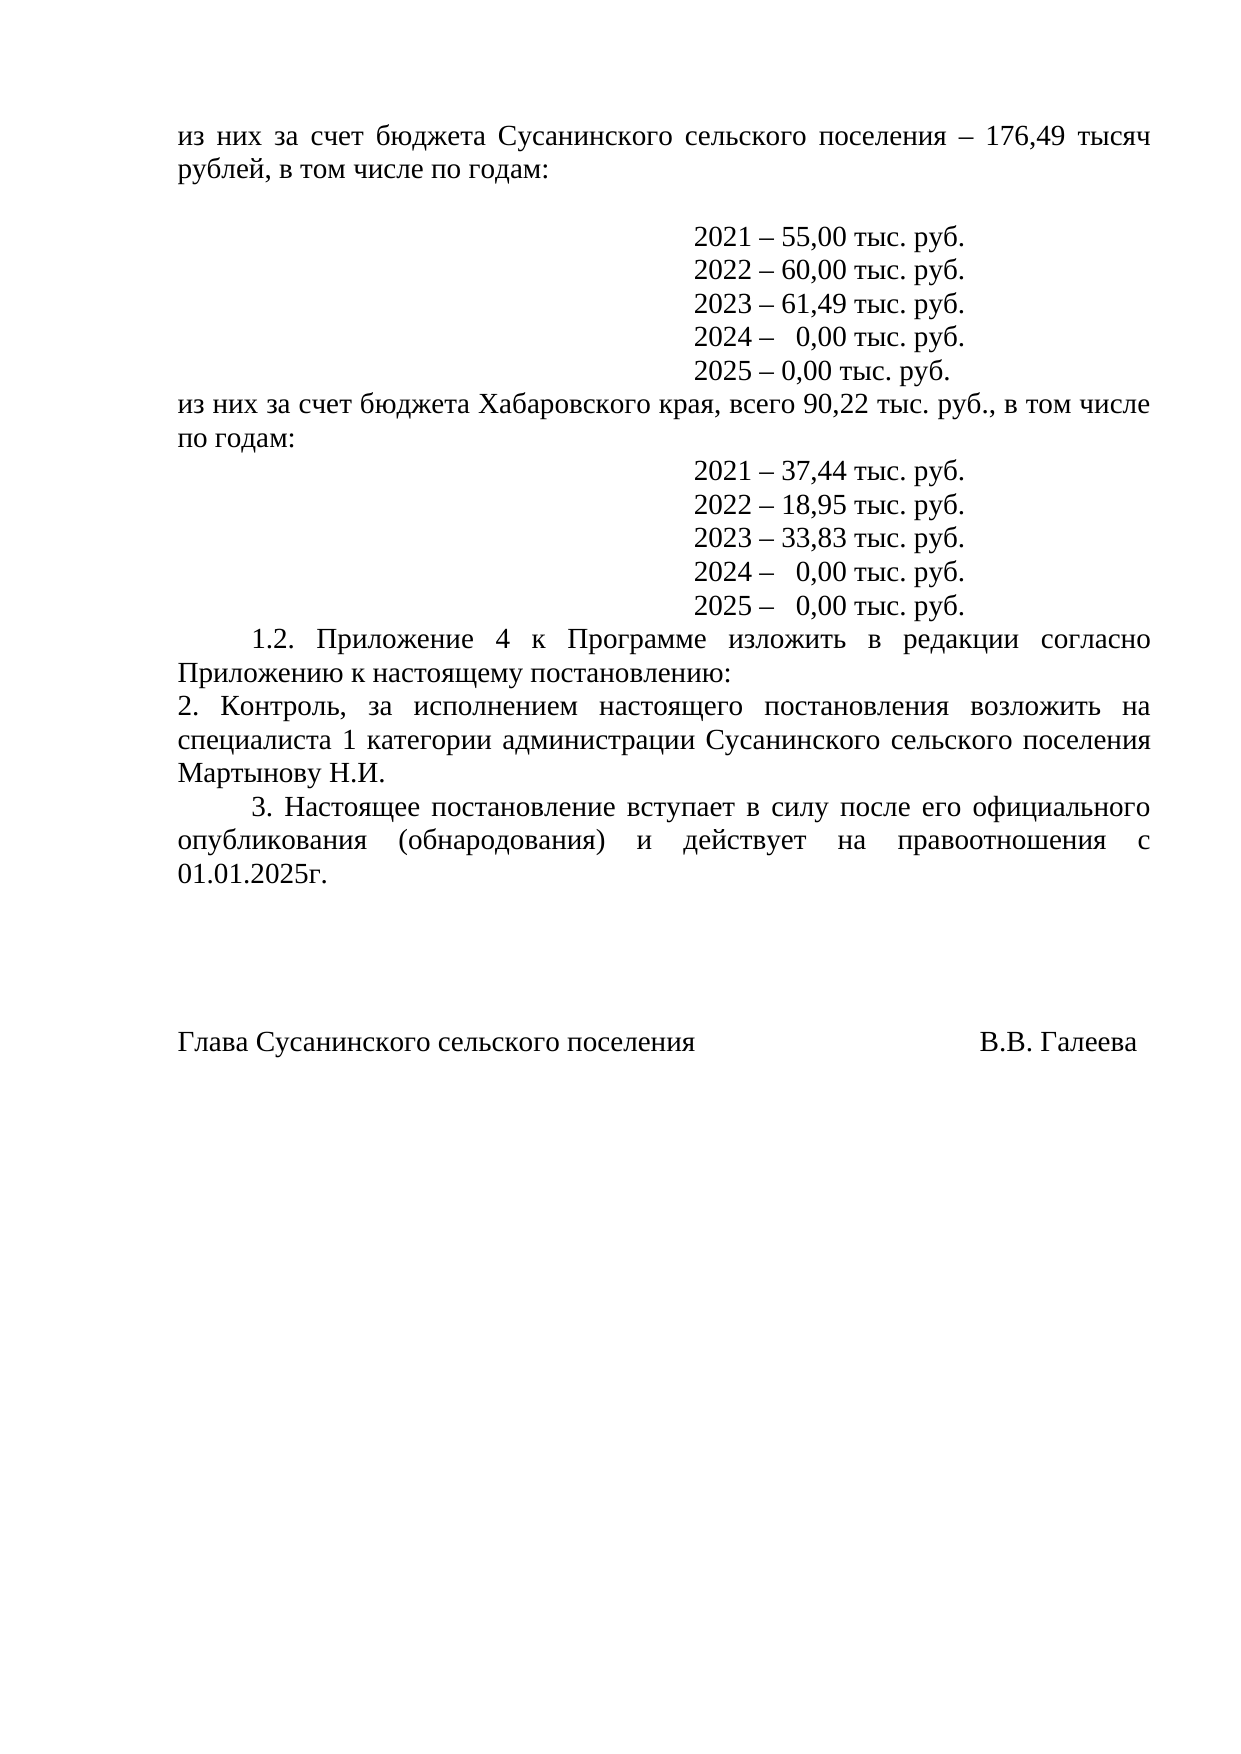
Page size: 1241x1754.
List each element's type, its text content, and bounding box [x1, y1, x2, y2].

text 2021 – 37,44 тыс. руб. [620, 453, 1152, 487]
text 2023 – 33,83 тыс. руб. [620, 521, 1152, 554]
text 2021 – 55,00 тыс. руб. [620, 219, 1152, 252]
text Глава Сусанинского сельского поселения В.В. Галеева [177, 1024, 1152, 1057]
text 2023 – 61,49 тыс. руб. [620, 286, 1152, 319]
text 2025 – 0,00 тыс. руб. [620, 353, 1152, 386]
text 2. Контроль, за исполнением настоящего постановления возложить на специалиста 1 категории администрации Сусанинского сельского поселения Мартынову Н.И. [177, 688, 1152, 789]
text 2024 – 0,00 тыс. руб. [620, 319, 1152, 353]
text из них за счет бюджета Хабаровского края, всего 90,22 тыс. руб., в том числе по годам: [177, 386, 1152, 453]
text из них за счет бюджета Сусанинского сельского поселения – 176,49 тысяч рублей, в том числе по годам: [177, 118, 1152, 185]
text 2022 – 18,95 тыс. руб. [620, 487, 1152, 521]
text 1.2. Приложение 4 к Программе изложить в редакции согласно Приложению к настоящему постановлению: [177, 621, 1152, 688]
text 2025 – 0,00 тыс. руб. [620, 588, 1152, 621]
text 3. Настоящее постановление вступает в силу после его официального опубликования (обнародования) и действует на правоотношения с 01.01.2025г. [177, 789, 1152, 889]
text 2022 – 60,00 тыс. руб. [620, 252, 1152, 286]
text 2024 – 0,00 тыс. руб. [620, 554, 1152, 588]
